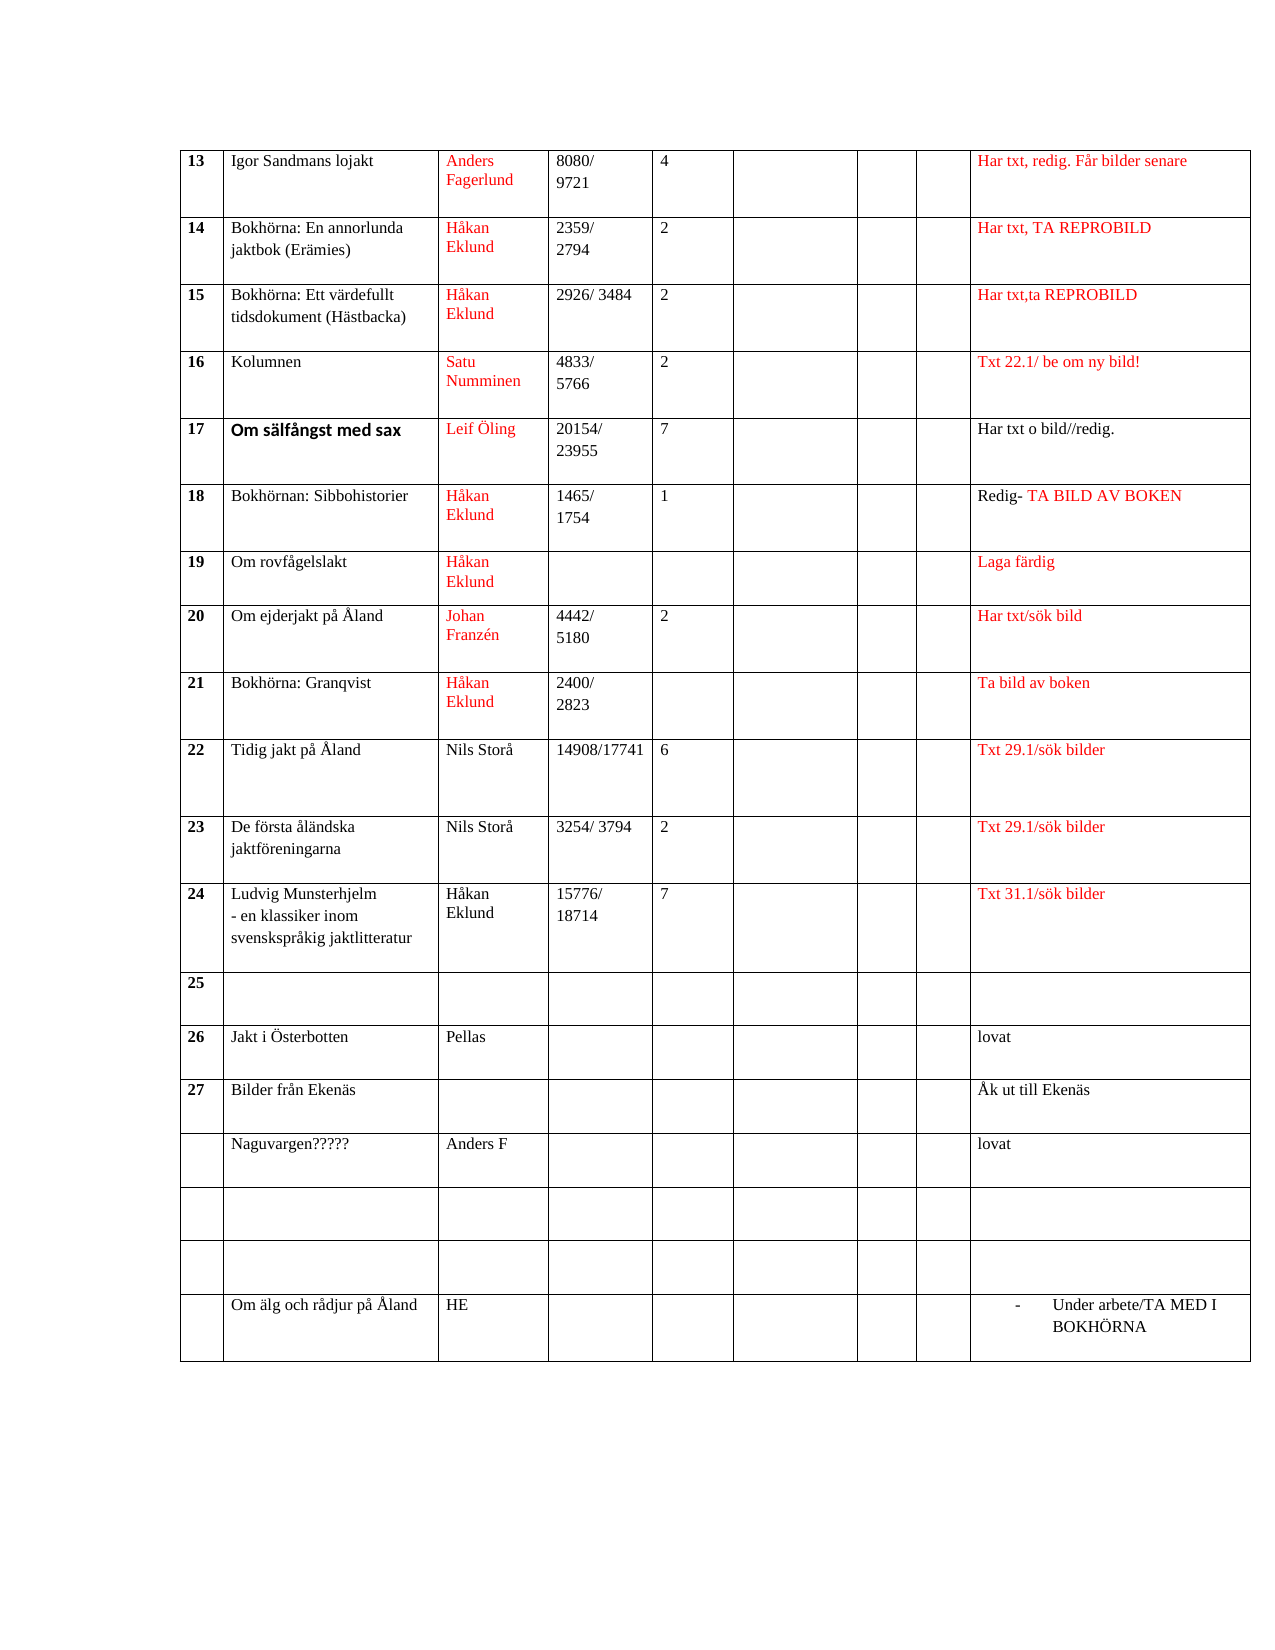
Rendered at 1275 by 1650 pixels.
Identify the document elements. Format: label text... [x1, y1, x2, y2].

table_cell [734, 740, 857, 816]
table_cell [549, 973, 652, 1025]
table_cell [858, 151, 916, 217]
table_cell Txt 22.1/ be om ny bild! [971, 352, 1250, 417]
table_cell 2 [653, 817, 733, 883]
table_cell [917, 606, 970, 672]
table_cell Txt 31.1/sök bilder [971, 884, 1250, 972]
table_cell Bilder från Ekenäs [224, 1080, 438, 1133]
table_cell Leif Öling [439, 419, 548, 484]
table_cell [917, 352, 970, 417]
table_cell 2926/ 3484 [549, 285, 652, 351]
table_cell [917, 1295, 970, 1361]
table_cell [858, 352, 916, 417]
table_cell [734, 1080, 857, 1133]
table_cell [734, 884, 857, 972]
table_cell Om sälfångst med sax [224, 419, 438, 484]
table_cell Satu Numminen [439, 352, 548, 417]
table_cell [858, 740, 916, 816]
table_cell [971, 1241, 1250, 1294]
table_cell Håkan Eklund [439, 285, 548, 351]
table_cell Bokhörnan: Sibbohistorier [224, 485, 438, 551]
table_cell lovat [971, 1026, 1250, 1079]
table_cell [734, 352, 857, 417]
table_cell Håkan Eklund [439, 485, 548, 551]
table_cell Håkan Eklund [439, 218, 548, 284]
table_cell [549, 1241, 652, 1294]
table_cell [224, 973, 438, 1025]
table_cell 4 [653, 151, 733, 217]
table_cell Har txt o bild//redig. [971, 419, 1250, 484]
table_cell [439, 973, 548, 1025]
table_cell [858, 673, 916, 739]
table_cell [734, 1295, 857, 1361]
table_cell [734, 485, 857, 551]
table_cell 13 [181, 151, 223, 217]
table_cell [549, 1080, 652, 1133]
table_cell Om rovfågelslakt [224, 552, 438, 605]
table_cell Bokhörna: En annorlunda jaktbok (Erämies) [224, 218, 438, 284]
table_cell [917, 973, 970, 1025]
table_cell [858, 485, 916, 551]
table_cell [858, 1241, 916, 1294]
table_cell [858, 285, 916, 351]
table_cell [917, 817, 970, 883]
table_cell Txt 29.1/sök bilder [971, 740, 1250, 816]
table_cell [858, 817, 916, 883]
table_cell 15 [181, 285, 223, 351]
table_cell [971, 1188, 1250, 1240]
table_cell [917, 285, 970, 351]
table_cell Om älg och rådjur på Åland [224, 1295, 438, 1361]
table_cell 27 [181, 1080, 223, 1133]
table_cell [549, 1134, 652, 1187]
table_cell [653, 1026, 733, 1079]
table_cell Har txt,ta REPROBILD [971, 285, 1250, 351]
table_cell [181, 1295, 223, 1361]
table_cell [653, 1188, 733, 1240]
table_cell [734, 606, 857, 672]
table_cell [181, 1188, 223, 1240]
table_cell Redig- TA BILD AV BOKEN [971, 485, 1250, 551]
table_cell Kolumnen [224, 352, 438, 417]
table_cell Har txt, TA REPROBILD [971, 218, 1250, 284]
table_cell 17 [181, 419, 223, 484]
table_cell [917, 151, 970, 217]
table_cell [917, 419, 970, 484]
table_cell Ta bild av boken [971, 673, 1250, 739]
table_cell lovat [971, 1134, 1250, 1187]
table_cell [858, 552, 916, 605]
table_cell [917, 1188, 970, 1240]
table_cell 2 [653, 606, 733, 672]
table_cell [971, 973, 1250, 1025]
table_cell [858, 1188, 916, 1240]
table_cell 8080/ 9721 [549, 151, 652, 217]
table_cell [734, 1134, 857, 1187]
table_cell [917, 1080, 970, 1133]
table_cell [917, 673, 970, 739]
table_cell Har txt/sök bild [971, 606, 1250, 672]
table_cell [653, 973, 733, 1025]
table_cell [858, 973, 916, 1025]
table_cell 19 [181, 552, 223, 605]
table_cell 1 [653, 485, 733, 551]
table_cell Tidig jakt på Åland [224, 740, 438, 816]
table_cell 2 [653, 285, 733, 351]
table_cell Jakt i Österbotten [224, 1026, 438, 1079]
table_cell 23 [181, 817, 223, 883]
table_cell [653, 673, 733, 739]
table_cell Åk ut till Ekenäs [971, 1080, 1250, 1133]
table_cell 24 [181, 884, 223, 972]
table_cell [858, 1295, 916, 1361]
table_cell Om ejderjakt på Åland [224, 606, 438, 672]
table_cell [224, 1241, 438, 1294]
table_cell Anders F [439, 1134, 548, 1187]
table_cell HE [439, 1295, 548, 1361]
table_cell [858, 1026, 916, 1079]
table_cell 6 [653, 740, 733, 816]
table_cell [917, 1026, 970, 1079]
table_cell Nils Storå [439, 817, 548, 883]
table_cell [858, 606, 916, 672]
table_cell [181, 1241, 223, 1294]
table_cell [224, 1188, 438, 1240]
table_cell 20154/ 23955 [549, 419, 652, 484]
table_cell [734, 817, 857, 883]
table_cell Naguvargen????? [224, 1134, 438, 1187]
table_cell 4833/ 5766 [549, 352, 652, 417]
table_cell Under arbete/TA MED I BOKHÖRNA [971, 1295, 1250, 1361]
table_cell 2400/ 2823 [549, 673, 652, 739]
table_cell Igor Sandmans lojakt [224, 151, 438, 217]
table_cell Anders Fagerlund [439, 151, 548, 217]
table_cell [734, 1026, 857, 1079]
table_cell 15776/ 18714 [549, 884, 652, 972]
table_cell [439, 1241, 548, 1294]
table_cell 22 [181, 740, 223, 816]
table_cell 7 [653, 884, 733, 972]
table_cell Bokhörna: Granqvist [224, 673, 438, 739]
table_cell [653, 1241, 733, 1294]
table_cell 25 [181, 973, 223, 1025]
table_cell [653, 1295, 733, 1361]
table_cell [917, 1134, 970, 1187]
table_cell [917, 485, 970, 551]
table_cell [917, 218, 970, 284]
table_cell Håkan Eklund [439, 884, 548, 972]
table_cell [917, 1241, 970, 1294]
table_cell [734, 552, 857, 605]
table_cell 20 [181, 606, 223, 672]
table_cell [549, 1026, 652, 1079]
table_cell 2 [653, 352, 733, 417]
table_cell [439, 1080, 548, 1133]
table_cell Håkan Eklund [439, 673, 548, 739]
table_cell 2359/ 2794 [549, 218, 652, 284]
table_cell [653, 1134, 733, 1187]
table_cell [734, 1188, 857, 1240]
table_cell De första åländska jaktföreningarna [224, 817, 438, 883]
table_cell [549, 1188, 652, 1240]
table_cell [734, 1241, 857, 1294]
table_cell 21 [181, 673, 223, 739]
table_cell Bokhörna: Ett värdefullt tidsdokument (Hästbacka) [224, 285, 438, 351]
table_cell [549, 1295, 652, 1361]
table_cell [734, 419, 857, 484]
table_cell Har txt, redig. Får bilder senare [971, 151, 1250, 217]
table_cell 4442/ 5180 [549, 606, 652, 672]
table_cell [549, 552, 652, 605]
table_cell 18 [181, 485, 223, 551]
table_cell [917, 552, 970, 605]
table_cell [734, 285, 857, 351]
table_cell [858, 884, 916, 972]
table_cell [653, 1080, 733, 1133]
table_cell 7 [653, 419, 733, 484]
table_cell Laga färdig [971, 552, 1250, 605]
table_cell Nils Storå [439, 740, 548, 816]
table_cell Pellas [439, 1026, 548, 1079]
table_cell [181, 1134, 223, 1187]
table_cell Ludvig Munsterhjelm - en klassiker inom svenskspråkig jaktlitteratur [224, 884, 438, 972]
table_cell [858, 1080, 916, 1133]
table_cell [858, 1134, 916, 1187]
table_cell [734, 673, 857, 739]
table_cell [653, 552, 733, 605]
table_cell 16 [181, 352, 223, 417]
table_cell [917, 740, 970, 816]
table_cell [917, 884, 970, 972]
table_cell [858, 218, 916, 284]
table_cell 1465/ 1754 [549, 485, 652, 551]
table_cell 2 [653, 218, 733, 284]
table_cell [734, 973, 857, 1025]
table_cell Johan Franzén [439, 606, 548, 672]
table_cell 14 [181, 218, 223, 284]
table_cell Txt 29.1/sök bilder [971, 817, 1250, 883]
table_cell 26 [181, 1026, 223, 1079]
table_cell 3254/ 3794 [549, 817, 652, 883]
table_cell [439, 1188, 548, 1240]
table_cell Håkan Eklund [439, 552, 548, 605]
table_cell [858, 419, 916, 484]
table_cell [734, 218, 857, 284]
table_cell [734, 151, 857, 217]
table_cell 14908/17741 [549, 740, 652, 816]
